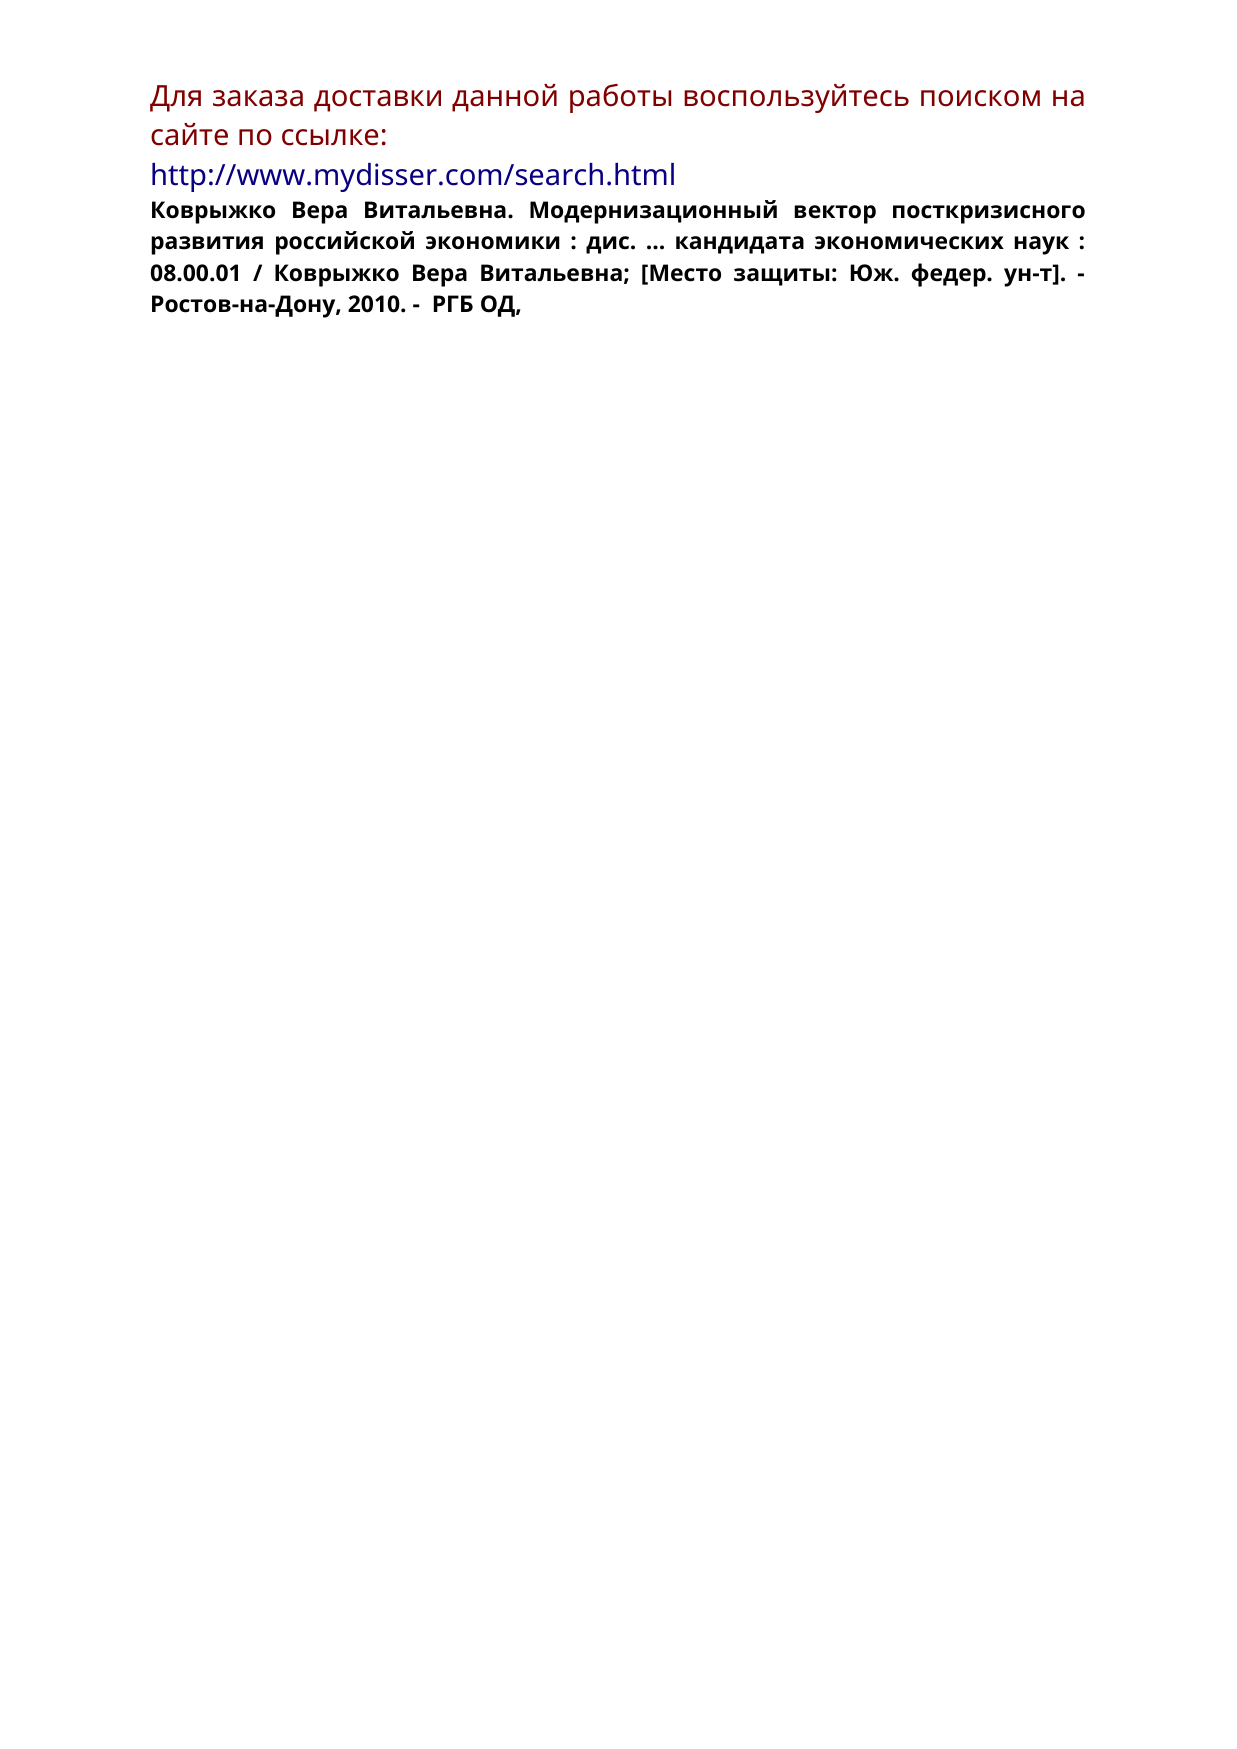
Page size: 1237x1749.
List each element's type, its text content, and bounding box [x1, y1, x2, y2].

text Коврыжко Вера Витальевна. Модернизационный вектор посткризисного развития российской экономики : дис. ... кандидата экономических наук : 08.00.01 / Коврыжко Вера Витальевна; [Место защиты: Юж. федер. ун-т]. - Ростов-на-Дону, 2010. - РГБ ОД, [150, 194, 1086, 319]
